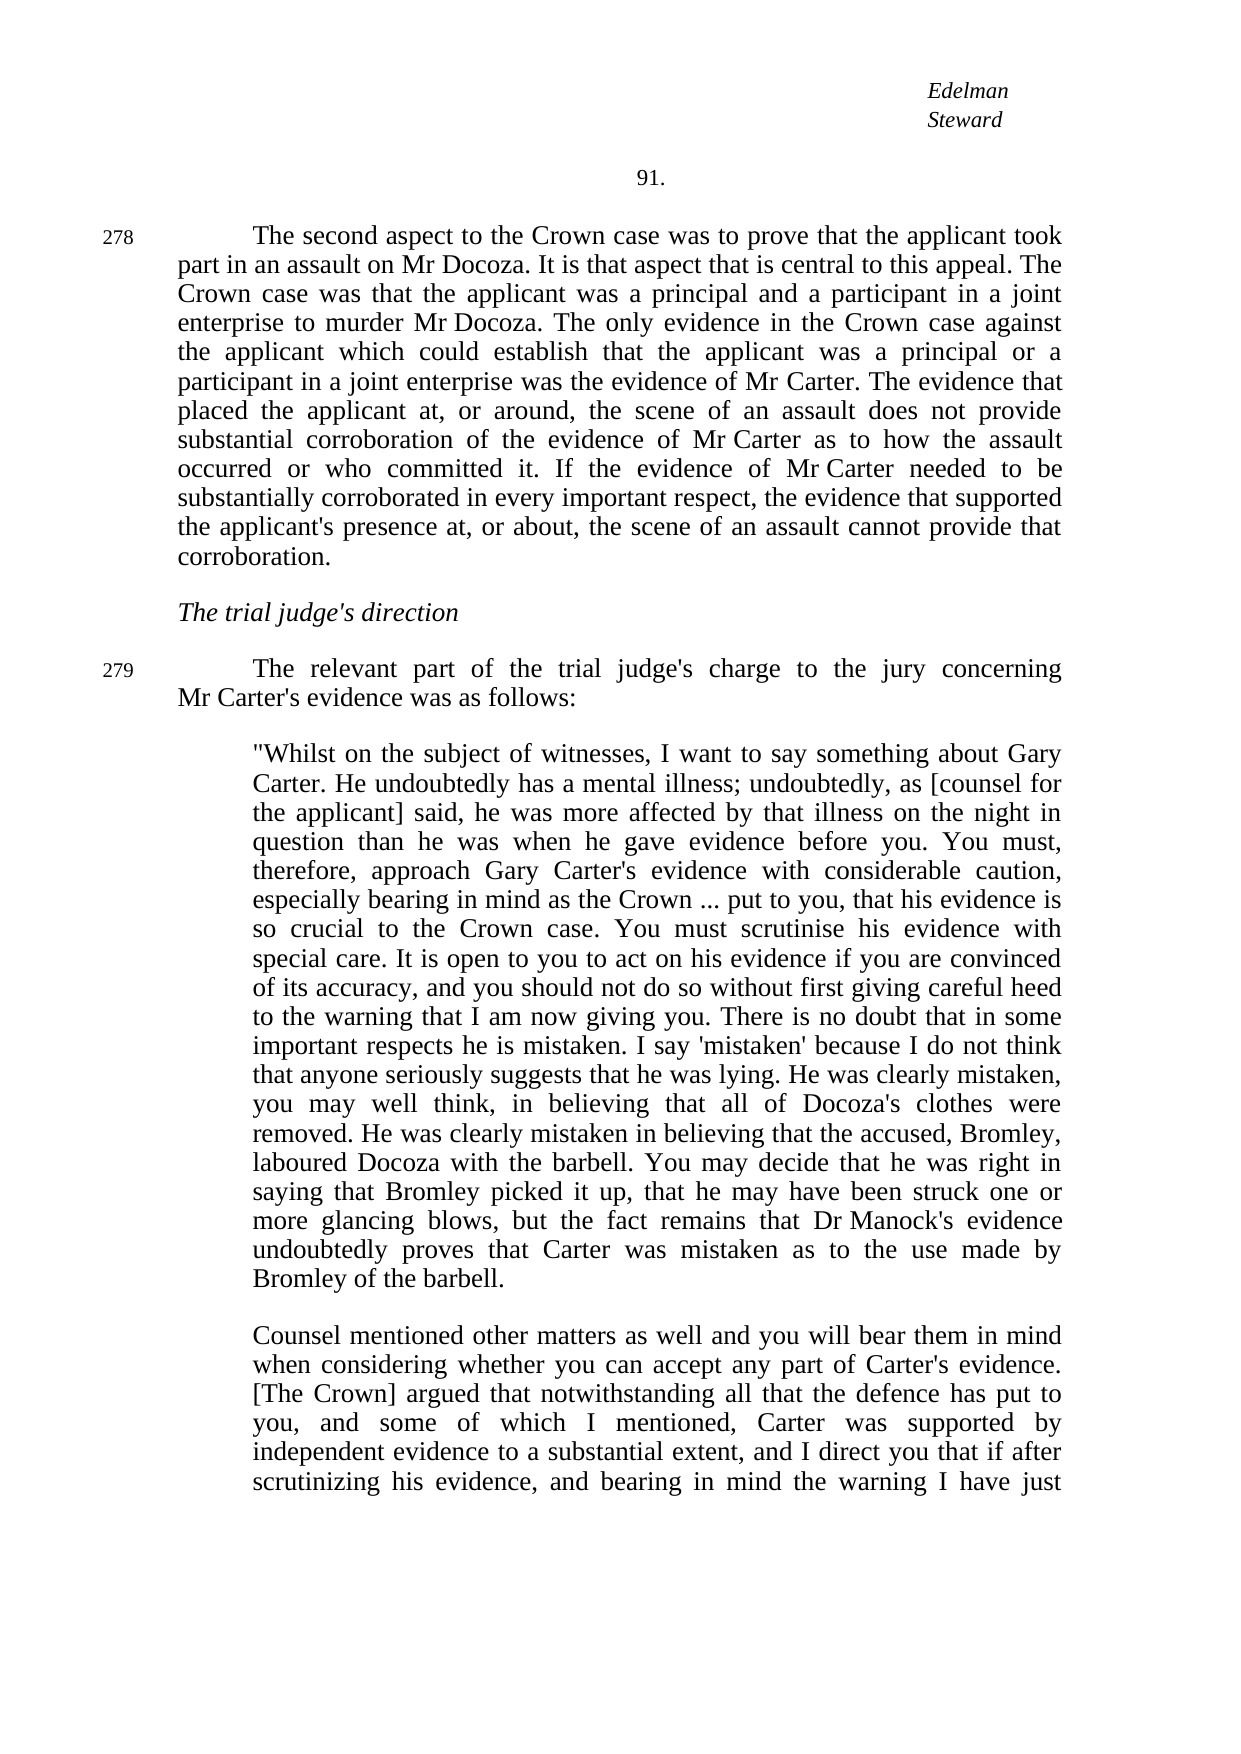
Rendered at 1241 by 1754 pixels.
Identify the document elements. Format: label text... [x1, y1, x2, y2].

list The second aspect to the Crown case was to prove that the applicant took part in an assault on Mr Docoza. It is that aspect that is central to this appeal. The Crown case was that the applicant was a principal and a participant in a joint enterprise to murder Mr Docoza. The only evidence in the Crown case against the applicant which could establish that the applicant was a principal or a participant in a joint enterprise was the evidence of Mr Carter. The evidence that placed the applicant at, or around, the scene of an assault does not provide substantial corroboration of the evidence of Mr Carter as to how the assault occurred or who committed it. If the evidence of Mr Carter needed to be substantially corroborated in every important respect, the evidence that supported the applicant's presence at, or about, the scene of an assault cannot provide that corroboration. [102, 221, 1063, 571]
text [252, 1321, 1063, 1496]
subtitle The trial judge's direction [177, 598, 1063, 627]
text "Whilst on the subject of witnesses, I want to say something about Gary Carter. He undoubtedly has a mental illness; undoubtedly, as [counsel for the applicant] said, he was more affected by that illness on the night in question than he was when he gave evidence before you. You must, therefore, approach Gary Carter's evidence with considerable caution, especially bearing in mind as the Crown ... put to you, that his evidence is so crucial to the Crown case. You must scrutinise his evidence with special care. It is open to you to act on his evidence if you are convinced of its accuracy, and you should not do so without first giving careful heed to the warning that I am now giving you. There is no doubt that in some important respects he is mistaken. I say 'mistaken' because I do not think that anyone seriously suggests that he was lying. He was clearly mistaken, you may well think, in believing that all of Docoza's clothes were removed. He was clearly mistaken in believing that the accused, Bromley, laboured Docoza with the barbell. You may decide that he was right in saying that Bromley picked it up, that he may have been struck one or more glancing blows, but the fact remains that Dr Manock's evidence undoubtedly proves that Carter was mistaken as to the use made by Bromley of the barbell. [252, 739, 1063, 1294]
list The relevant part of the trial judge's charge to the jury concerning Mr Carter's evidence was as follows: [102, 654, 1063, 712]
